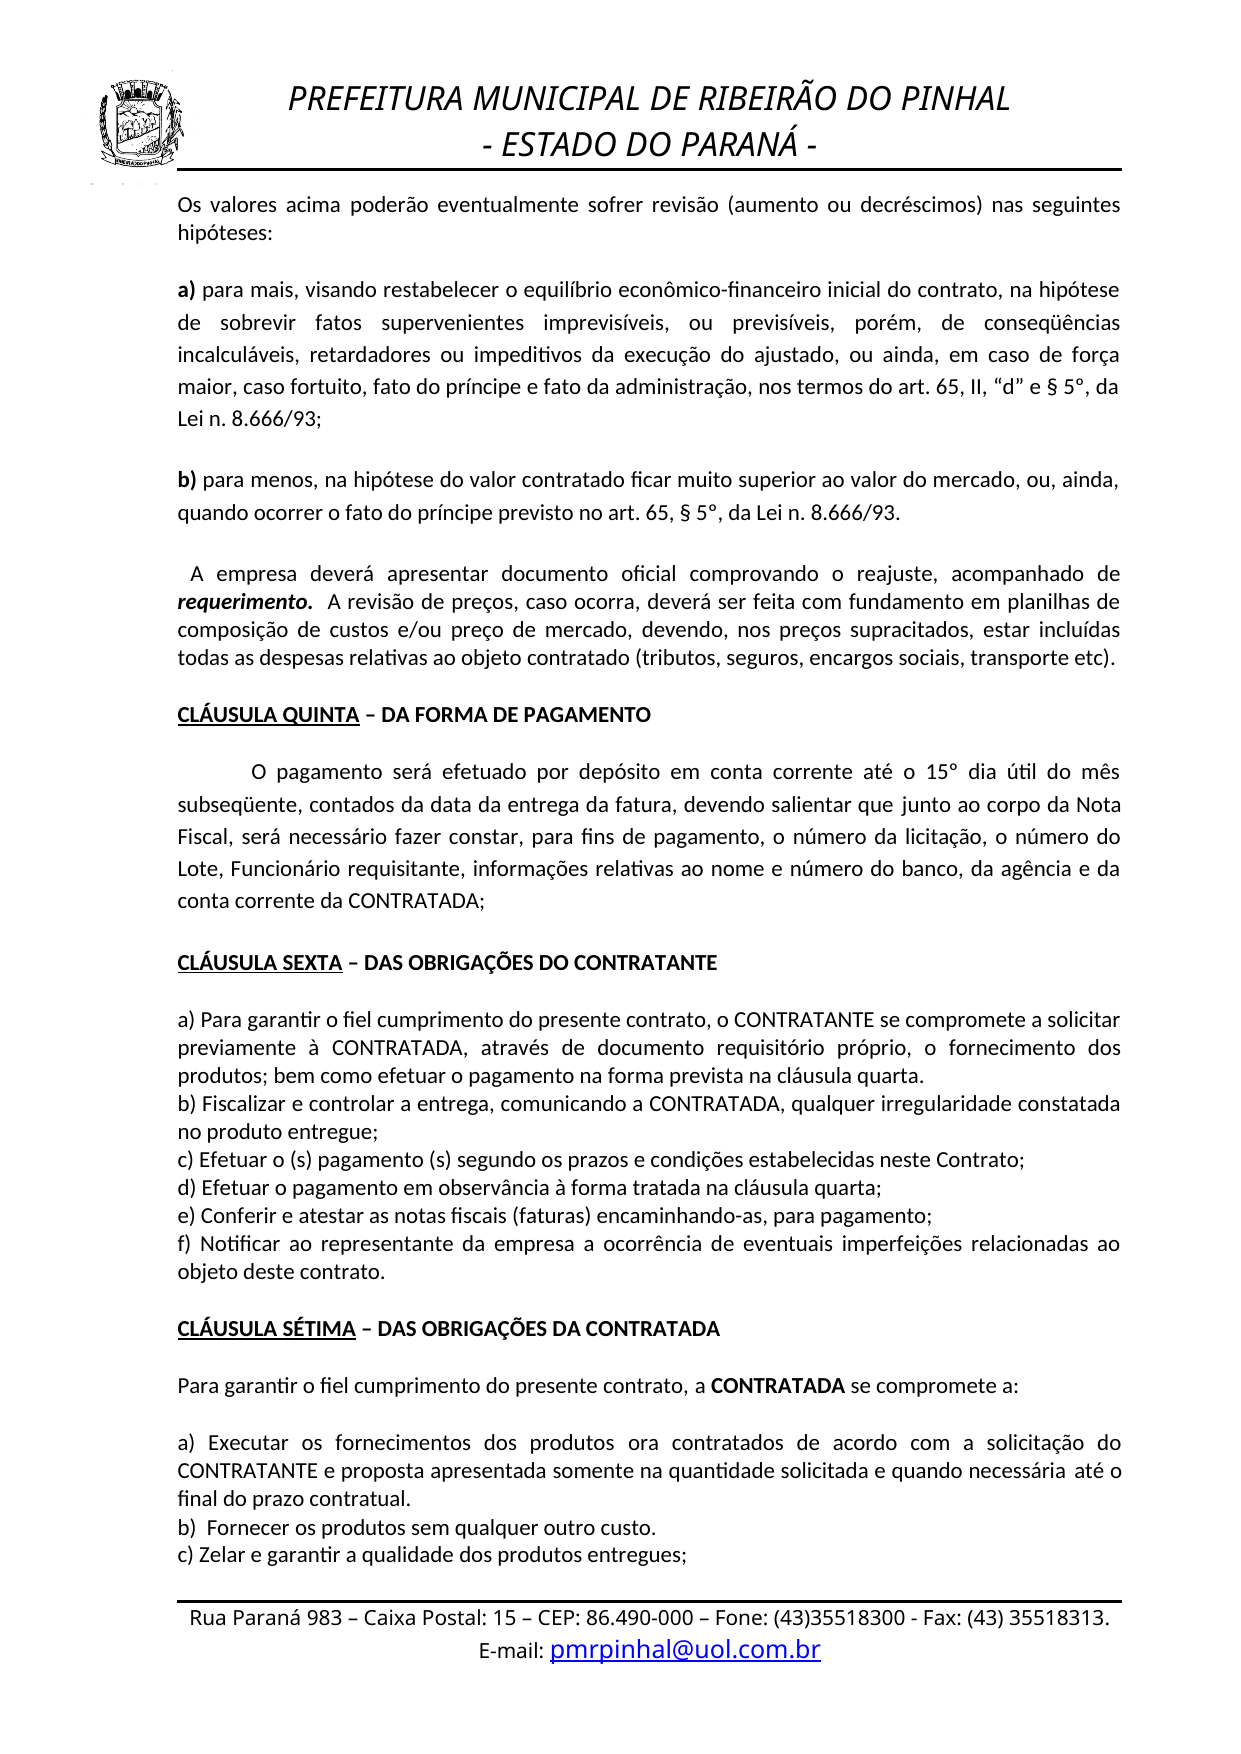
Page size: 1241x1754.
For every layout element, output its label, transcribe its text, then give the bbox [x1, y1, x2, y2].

text a) para mais, visando restabelecer o equilíbrio econômico-financeiro inicial do contrato, na hipótese de sobrevir fatos supervenientes imprevisíveis, ou previsíveis, porém, de conseqüências incalculáveis, retardadores ou impeditivos da execução do ajustado, ou ainda, em caso de força maior, caso fortuito, fato do príncipe e fato da administração, nos termos do art. 65, II, “d” e § 5º, da Lei n. 8.666/93; [177, 275, 1122, 432]
text Os valores acima poderão eventualmente sofrer revisão (aumento ou decréscimos) nas seguintes hipóteses: [177, 190, 1122, 246]
text CLÁUSULA SÉTIMA – DAS OBRIGAÇÕES DA CONTRATADA [177, 1314, 1122, 1342]
text O pagamento será efetuado por depósito em conta corrente até o 15º dia útil do mês subseqüente, contados da data da entrega da fatura, devendo salientar que junto ao corpo da Nota Fiscal, será necessário fazer constar, para fins de pagamento, o número da licitação, o número do Lote, Funcionário requisitante, informações relativas ao nome e número do banco, da agência e da conta corrente da CONTRATADA; [177, 757, 1122, 914]
text f) Notificar ao representante da empresa a ocorrência de eventuais imperfeições relacionadas ao objeto deste contrato. [177, 1229, 1122, 1285]
text c) Zelar e garantir a qualidade dos produtos entregues; [177, 1541, 1122, 1569]
picture [83, 65, 202, 185]
text a) Executar os fornecimentos dos produtos ora contratados de acordo com a solicitação do CONTRATANTE e proposta apresentada somente na quantidade solicitada e quando necessária até o final do prazo contratual. [177, 1428, 1122, 1513]
text b) para menos, na hipótese do valor contratado ficar muito superior ao valor do mercado, ou, ainda, quando ocorrer o fato do príncipe previsto no art. 65, § 5º, da Lei n. 8.666/93. [177, 466, 1122, 526]
text b) Fornecer os produtos sem qualquer outro custo. [177, 1513, 1122, 1541]
text a) Para garantir o fiel cumprimento do presente contrato, o CONTRATANTE se compromete a solicitar previamente à CONTRATADA, através de documento requisitório próprio, o fornecimento dos produtos; bem como efetuar o pagamento na forma prevista na cláusula quarta. [177, 1005, 1122, 1089]
text Para garantir o fiel cumprimento do presente contrato, a CONTRATADA se compromete a: [177, 1371, 1122, 1399]
text CLÁUSULA SEXTA – DAS OBRIGAÇÕES DO CONTRATANTE [177, 948, 1122, 976]
text CLÁUSULA QUINTA – DA FORMA DE PAGAMENTO [177, 700, 1122, 728]
text c) Efetuar o (s) pagamento (s) segundo os prazos e condições estabelecidas neste Contrato; [177, 1145, 1122, 1173]
text b) Fiscalizar e controlar a entrega, comunicando a CONTRATADA, qualquer irregularidade constatada no produto entregue; [177, 1089, 1122, 1145]
text A empresa deverá apresentar documento oficial comprovando o reajuste, acompanhado de requerimento. A revisão de preços, caso ocorra, deverá ser feita com fundamento em planilhas de composição de custos e/ou preço de mercado, devendo, nos preços supracitados, estar incluídas todas as despesas relativas ao objeto contratado (tributos, seguros, encargos sociais, transporte etc). [177, 559, 1122, 671]
text e) Conferir e atestar as notas fiscais (faturas) encaminhando-as, para pagamento; [177, 1201, 1122, 1229]
text d) Efetuar o pagamento em observância à forma tratada na cláusula quarta; [177, 1173, 1122, 1201]
